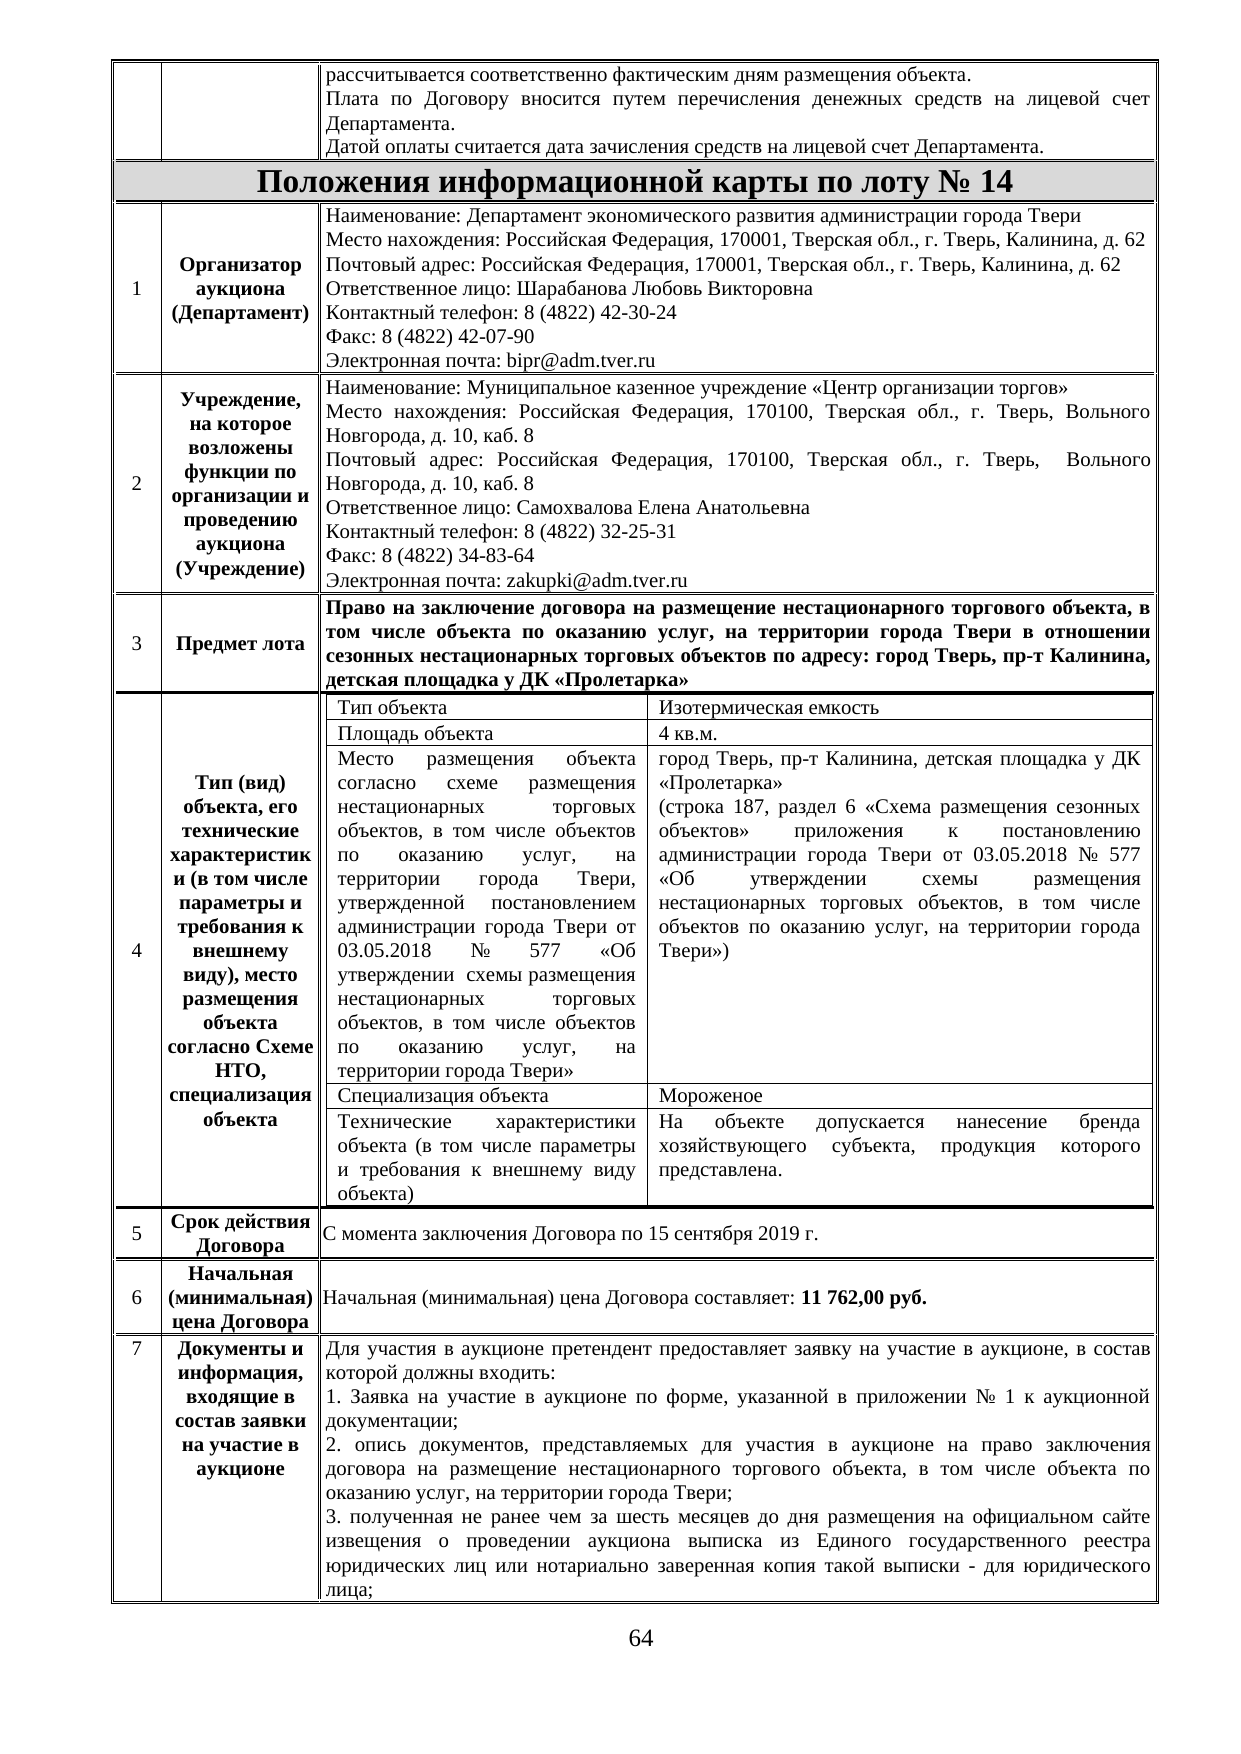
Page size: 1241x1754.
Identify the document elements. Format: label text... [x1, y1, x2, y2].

table_cell 4 [114, 691, 161, 1206]
table_cell Наименование: Муниципальное казенное учреждение «Центр организации торгов» Место нахождения: Российская Федерация, 170100, Тверская обл., г. Тверь, Вольного Новгорода, д. 10, каб. 8 Почтовый адрес: Российская Федерация, 170100, Тверская обл., г. Тверь, Вольного Новгорода, д. 10, каб. 8 Ответственное лицо: Самохвалова Елена Анатольевна Контактный телефон: 8 (4822) 32-25-31 Факс: 8 (4822) 34-83-64 Электронная почта: zakupki@adm.tver.ru [320, 372, 1157, 592]
table_cell Предмет лота [162, 595, 318, 691]
table_cell С момента заключения Договора по 15 сентября 2019 г. [321, 1206, 1156, 1257]
table_cell 2 [112, 372, 161, 592]
table_cell [327, 720, 647, 745]
table_cell 7 [112, 1333, 161, 1601]
table_cell [648, 695, 1152, 719]
table_cell [327, 1109, 647, 1205]
table_cell 3 [112, 592, 161, 691]
table_cell [327, 1084, 647, 1108]
table_cell [321, 694, 326, 1206]
table_cell Положения информационной карты по лоту № 14 [114, 159, 1156, 200]
table_cell 20 [114, 63, 161, 158]
table_cell [648, 720, 1152, 745]
table_cell Срок действия Договора [162, 1209, 318, 1257]
table_cell [327, 746, 647, 1083]
table_cell Наименование: Департамент экономического развития администрации города Твери Место нахождения: Российская Федерация, 170001, Тверская обл., г. Тверь, Калинина, д. 62 Почтовый адрес: Российская Федерация, 170001, Тверская обл., г. Тверь, Калинина, д. 62 Ответственное лицо: Шарабанова Любовь Викторовна Контактный телефон: 8 (4822) 42-30-24 Факс: 8 (4822) 42-07-90 Электронная почта: bipr@adm.tver.ru [321, 200, 1156, 372]
table_cell 6 [114, 1257, 161, 1333]
table_cell Учреждение, на которое возложены функции по организации и проведению аукциона (Учреждение) [162, 375, 318, 592]
table_cell Организатор аукциона (Департамент) [162, 204, 318, 372]
table_cell 5 [114, 1206, 161, 1257]
table_cell [648, 1084, 1152, 1108]
table_cell [648, 746, 1152, 1083]
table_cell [162, 1336, 320, 1601]
table_cell Начальная (минимальная) цена Договора [162, 1261, 318, 1333]
table_cell 1 [114, 200, 161, 372]
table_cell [162, 63, 320, 158]
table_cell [320, 63, 1156, 158]
table_cell Тип (вид) объекта, его технические характеристики (в том числе параметры и требования к внешнему виду), место размещения объекта согласно Схеме НТО, специализация объекта [162, 694, 318, 1206]
table_cell [648, 1109, 1152, 1205]
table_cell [320, 1333, 1157, 1601]
table_cell [327, 695, 647, 719]
table_cell Начальная (минимальная) цена Договора составляет: 11 762,00 руб. [321, 1257, 1156, 1333]
table_cell Право на заключение договора на размещение нестационарного торгового объекта, в том числе объекта по оказанию услуг, на территории города Твери в отношении сезонных нестационарных торговых объектов по адресу: город Тверь, пр-т Калинина, детская площадка у ДК «Пролетарка» [320, 592, 1157, 691]
